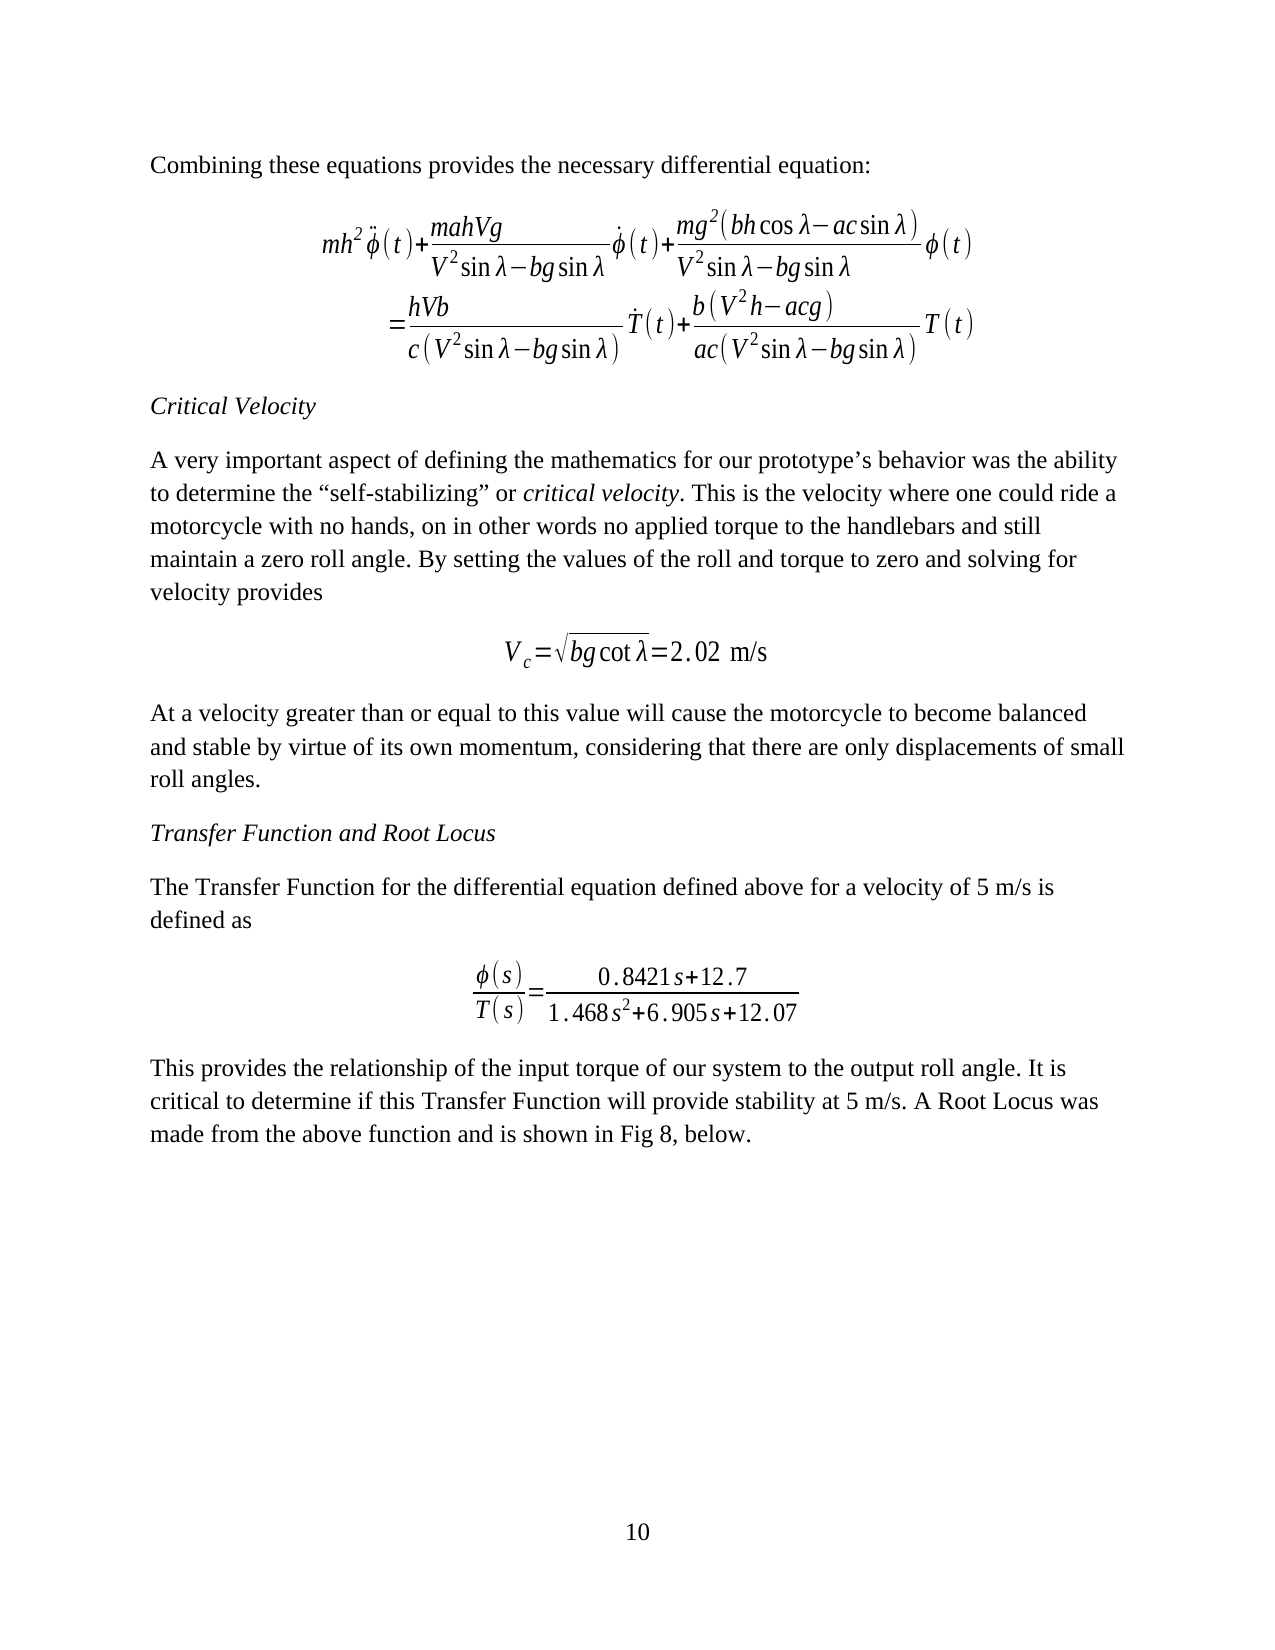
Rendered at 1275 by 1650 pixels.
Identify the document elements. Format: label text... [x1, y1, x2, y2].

text At a velocity greater than or equal to this value will cause the motorcycle to become balanced and stable by virtue of its own momentum, considering that there are only displacements of small roll angles. [150, 698, 1125, 793]
text Transfer Function and Root Locus [150, 818, 1125, 847]
text Critical Velocity [150, 391, 1125, 420]
text Combining these equations provides the necessary differential equation: [150, 150, 1125, 179]
text The Transfer Function for the differential equation defined above for a velocity of 5 m/s is defined as [150, 872, 1125, 934]
text A very important aspect of defining the mathematics for our prototype’s behavior was the ability to determine the “self-stabilizing” or critical velocity. This is the velocity where one could ride a motorcycle with no hands, on in other words no applied torque to the handlebars and still maintain a zero roll angle. By setting the values of the roll and torque to zero and solving for velocity provides [150, 445, 1125, 606]
text This provides the relationship of the input torque of our system to the output roll angle. It is critical to determine if this Transfer Function will provide stability at 5 m/s. A Root Locus was made from the above function and is shown in Fig 8, below. [150, 1053, 1125, 1148]
